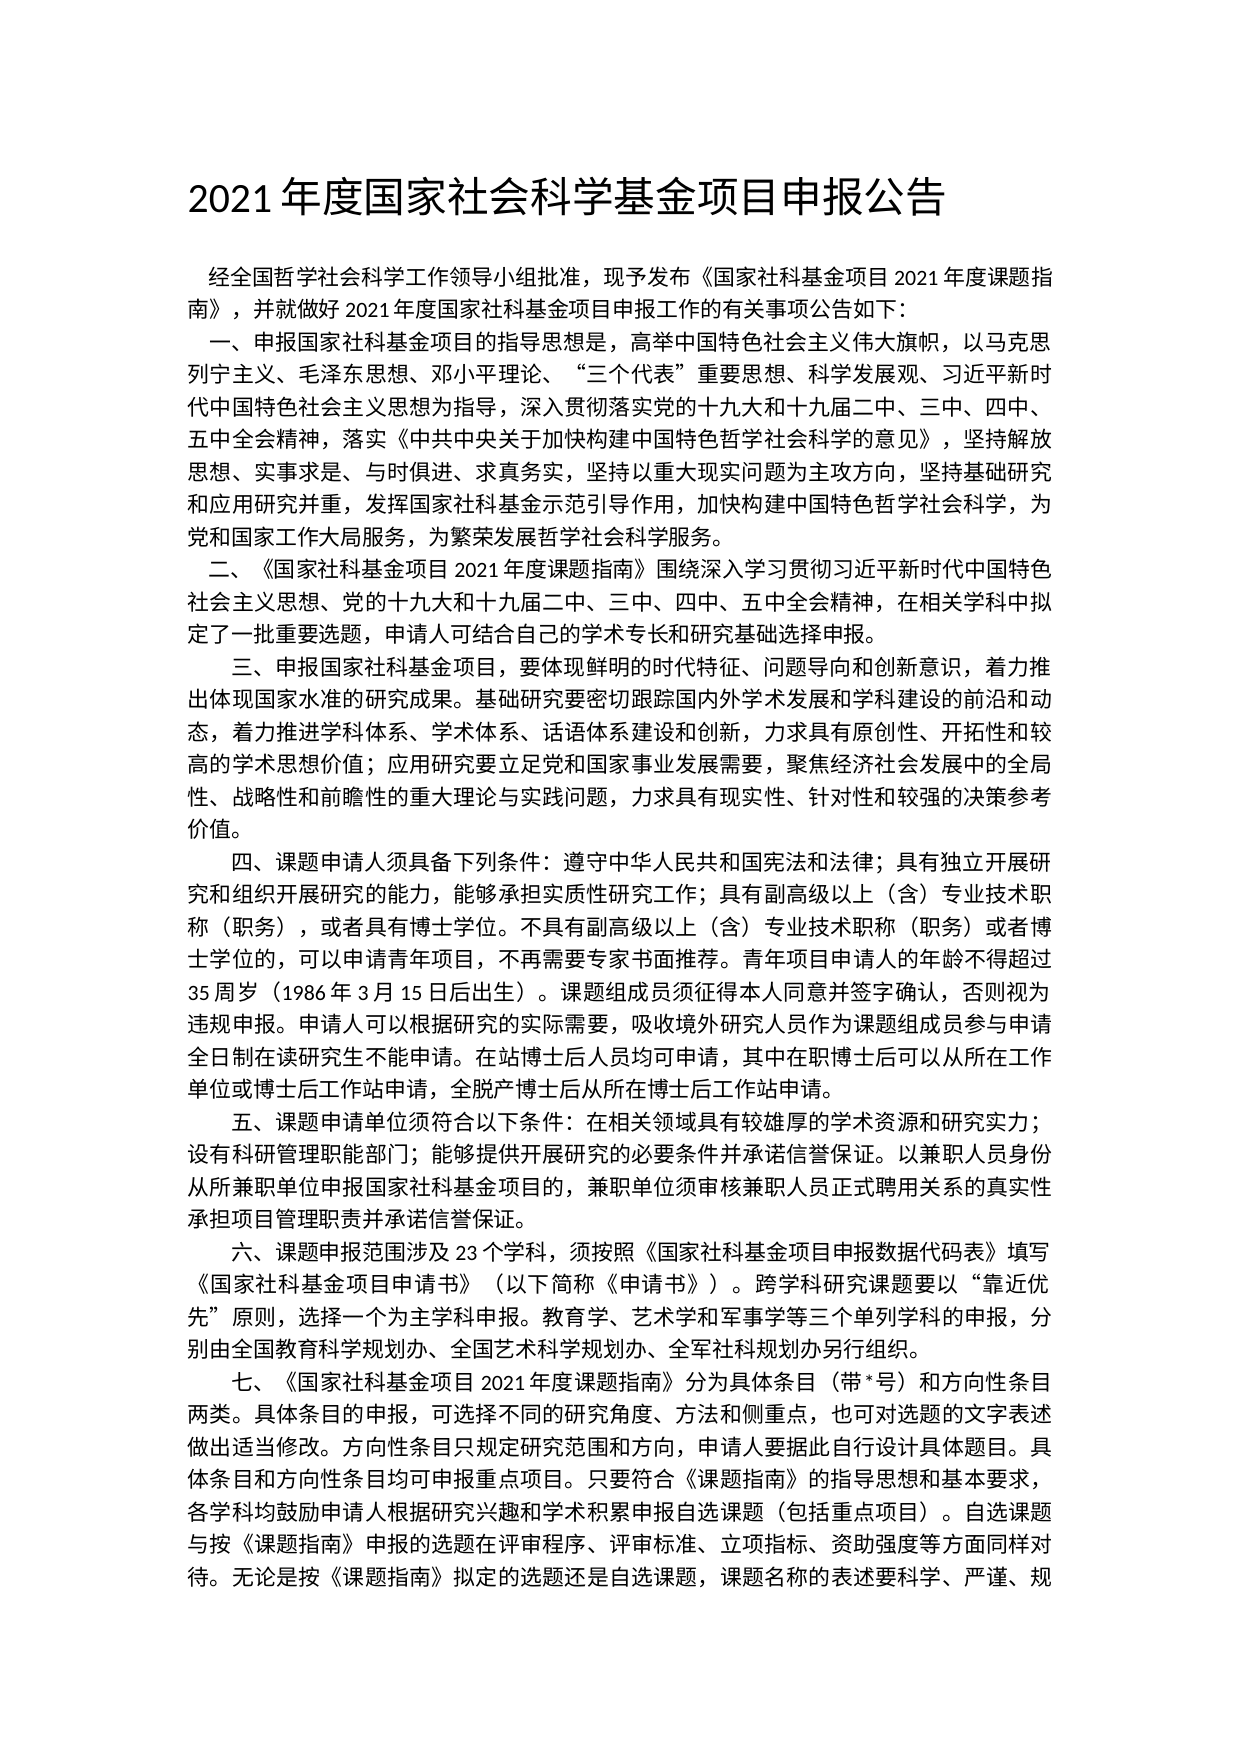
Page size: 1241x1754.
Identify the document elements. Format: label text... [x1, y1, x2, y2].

text 三、申报国家社科基金项目，要体现鲜明的时代特征、问题导向和创新意识，着力推出体现国家水准的研究成果。基础研究要密切跟踪国内外学术发展和学科建设的前沿和动态，着力推进学科体系、学术体系、话语体系建设和创新，力求具有原创性、开拓性和较高的学术思想价值；应用研究要立足党和国家事业发展需要，聚焦经济社会发展中的全局性、战略性和前瞻性的重大理论与实践问题，力求具有现实性、针对性和较强的决策参考价值。 [187, 649, 1053, 844]
text 五、课题申请单位须符合以下条件：在相关领域具有较雄厚的学术资源和研究实力；设有科研管理职能部门；能够提供开展研究的必要条件并承诺信誉保证。以兼职人员身份从所兼职单位申报国家社科基金项目的，兼职单位须审核兼职人员正式聘用关系的真实性，承担项目管理职责并承诺信誉保证。 [187, 1104, 1053, 1234]
text 2021年度国家社会科学基金项目申报公告 [187, 162, 1053, 227]
text 四、课题申请人须具备下列条件：遵守中华人民共和国宪法和法律；具有独立开展研究和组织开展研究的能力，能够承担实质性研究工作；具有副高级以上（含）专业技术职称（职务），或者具有博士学位。不具有副高级以上（含）专业技术职称（职务）或者博士学位的，可以申请青年项目，不再需要专家书面推荐。青年项目申请人的年龄不得超过35周岁（1986年3月15日后出生）。课题组成员须征得本人同意并签字确认，否则视为违规申报。申请人可以根据研究的实际需要，吸收境外研究人员作为课题组成员参与申请。全日制在读研究生不能申请。在站博士后人员均可申请，其中在职博士后可以从所在工作单位或博士后工作站申请，全脱产博士后从所在博士后工作站申请。 [187, 844, 1053, 1104]
text 经全国哲学社会科学工作领导小组批准，现予发布《国家社科基金项目2021年度课题指南》，并就做好2021年度国家社科基金项目申报工作的有关事项公告如下： [187, 259, 1053, 324]
text 一、申报国家社科基金项目的指导思想是，高举中国特色社会主义伟大旗帜，以马克思列宁主义、毛泽东思想、邓小平理论、“三个代表”重要思想、科学发展观、习近平新时代中国特色社会主义思想为指导，深入贯彻落实党的十九大和十九届二中、三中、四中、五中全会精神，落实《中共中央关于加快构建中国特色哲学社会科学的意见》，坚持解放思想、实事求是、与时俱进、求真务实，坚持以重大现实问题为主攻方向，坚持基础研究和应用研究并重，发挥国家社科基金示范引导作用，加快构建中国特色哲学社会科学，为党和国家工作大局服务，为繁荣发展哲学社会科学服务。 [187, 324, 1053, 552]
text 六、课题申报范围涉及23个学科，须按照《国家社科基金项目申报数据代码表》填写《国家社科基金项目申请书》（以下简称《申请书》）。跨学科研究课题要以“靠近优先”原则，选择一个为主学科申报。教育学、艺术学和军事学等三个单列学科的申报，分别由全国教育科学规划办、全国艺术科学规划办、全军社科规划办另行组织。 [187, 1234, 1053, 1364]
text 二、《国家社科基金项目2021年度课题指南》围绕深入学习贯彻习近平新时代中国特色社会主义思想、党的十九大和十九届二中、三中、四中、五中全会精神，在相关学科中拟定了一批重要选题，申请人可结合自己的学术专长和研究基础选择申报。 [187, 552, 1053, 649]
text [187, 1364, 1053, 1592]
